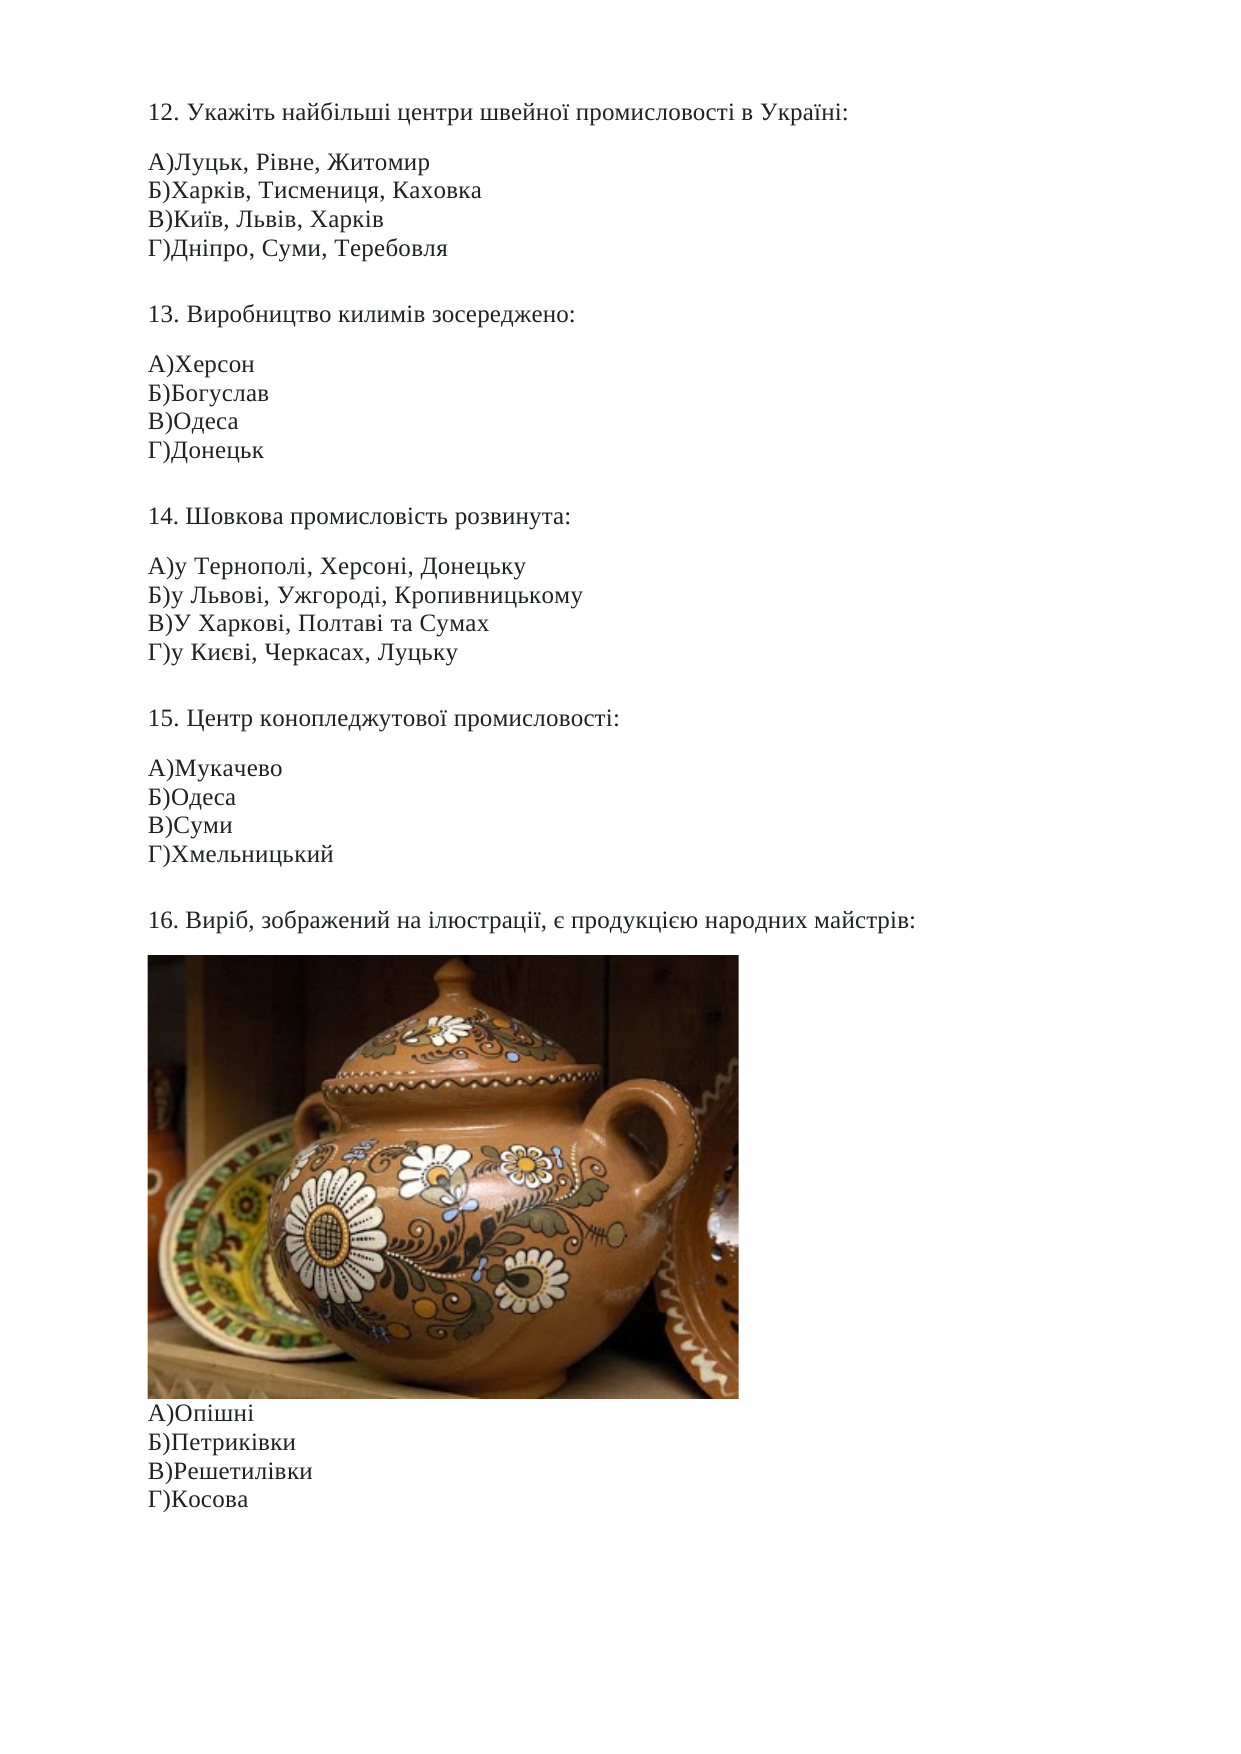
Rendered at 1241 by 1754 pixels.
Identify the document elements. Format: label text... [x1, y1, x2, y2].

text А)Опішні [148, 1398, 1152, 1427]
text В)Суми [148, 811, 1152, 839]
text 15. Центр конопледжутової промисловості: [148, 695, 1152, 732]
text Г)Дніпро, Суми, Теребовля [148, 233, 1152, 262]
picture [147, 955, 739, 1399]
text Г)Хмельницький [148, 839, 1152, 868]
text Б)у Львові, Ужгороді, Кропивницькому [148, 580, 1152, 608]
text Б)Петриківки [148, 1427, 1152, 1456]
text 12. Укажіть найбільші центри швейної промисловості в Україні: [148, 88, 1152, 126]
text А)у Тернополі, Херсоні, Донецьку [148, 551, 1152, 580]
text А)Херсон [148, 349, 1152, 378]
text Б)Богуслав [148, 378, 1152, 406]
text В)Одеса [148, 406, 1152, 435]
text В)Решетилівки [148, 1456, 1152, 1484]
text В)Київ, Львів, Харків [148, 204, 1152, 233]
text В)У Харкові, Полтаві та Сумах [148, 608, 1152, 637]
text 14. Шовкова промисловість розвинута: [148, 493, 1152, 530]
text Г)Донецьк [148, 435, 1152, 464]
text А)Мукачево [148, 753, 1152, 782]
text 13. Виробництво килимів зосереджено: [148, 291, 1152, 328]
text 16. Виріб, зображений на ілюстрації, є продукцією народних майстрів: [148, 897, 1152, 934]
text Б)Одеса [148, 782, 1152, 811]
text А)Луцьк, Рівне, Житомир [148, 147, 1152, 176]
text Б)Харків, Тисмениця, Каховка [148, 176, 1152, 204]
text Г)Косова [148, 1484, 1152, 1513]
text Г)у Києві, Черкасах, Луцьку [148, 637, 1152, 666]
